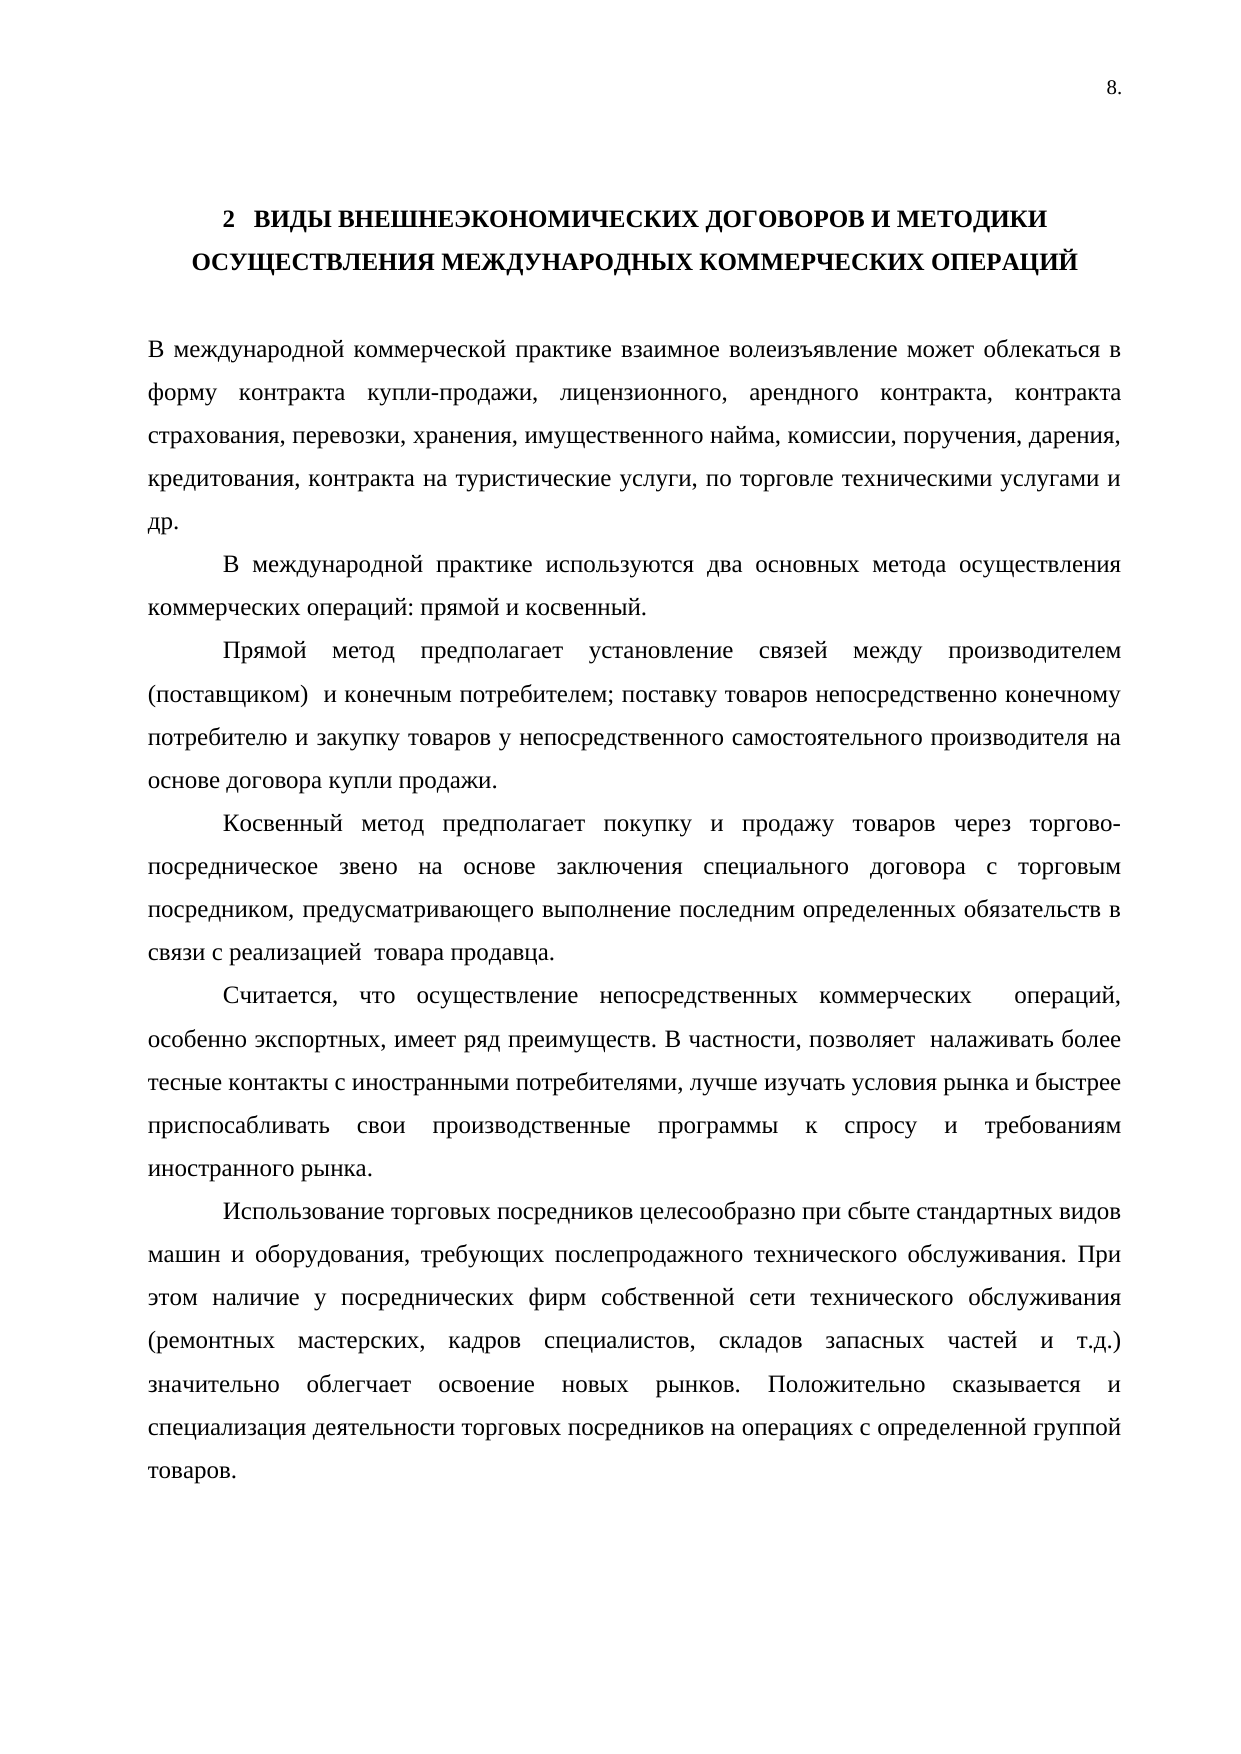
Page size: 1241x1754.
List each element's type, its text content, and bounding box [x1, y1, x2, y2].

title В международной практике используются два основных метода осуществления коммерческих операций: прямой и косвенный. [148, 549, 1122, 621]
title Косвенный метод предполагает покупку и продажу товаров через торгово-посредническое звено на основе заключения специального договора с торговым посредником, предусматривающего выполнение последним определенных обязательств в связи с реализацией товара продавца. [148, 808, 1122, 966]
title В международной коммерческой практике взаимное волеизъявление может облекаться в форму контракта купли-продажи, лицензионного, арендного контракта, контракта страхования, перевозки, хранения, имущественного найма, комиссии, поручения, дарения, кредитования, контракта на туристические услуги, по торговле техническими услугами и др. [148, 334, 1122, 535]
title Прямой метод предполагает установление связей между производителем (поставщиком) и конечным потребителем; поставку товаров непосредственно конечному потребителю и закупку товаров у непосредственного самостоятельного производителя на основе договора купли продажи. [148, 636, 1122, 794]
title Использование торговых посредников целесообразно при сбыте стандартных видов машин и оборудования, требующих послепродажного технического обслуживания. При этом наличие у посреднических фирм собственной сети технического обслуживания (ремонтных мастерских, кадров специалистов, складов запасных частей и т.д.) значительно облегчает освоение новых рынков. Положительно сказывается и специализация деятельности торговых посредников на операциях с определенной группой товаров. [148, 1196, 1122, 1484]
title 2 ВИДЫ ВНЕШНЕЭКОНОМИЧЕСКИХ ДОГОВОРОВ И МЕТОДИКИ ОСУЩЕСТВЛЕНИЯ МЕЖДУНАРОДНЫХ КОММЕРЧЕСКИХ ОПЕРАЦИЙ [148, 204, 1122, 276]
title Считается, что осуществление непосредственных коммерческих операций, особенно экспортных, имеет ряд преимуществ. В частности, позволяет налаживать более тесные контакты с иностранными потребителями, лучше изучать условия рынка и быстрее приспосабливать свои производственные программы к спросу и требованиям иностранного рынка. [148, 981, 1122, 1182]
